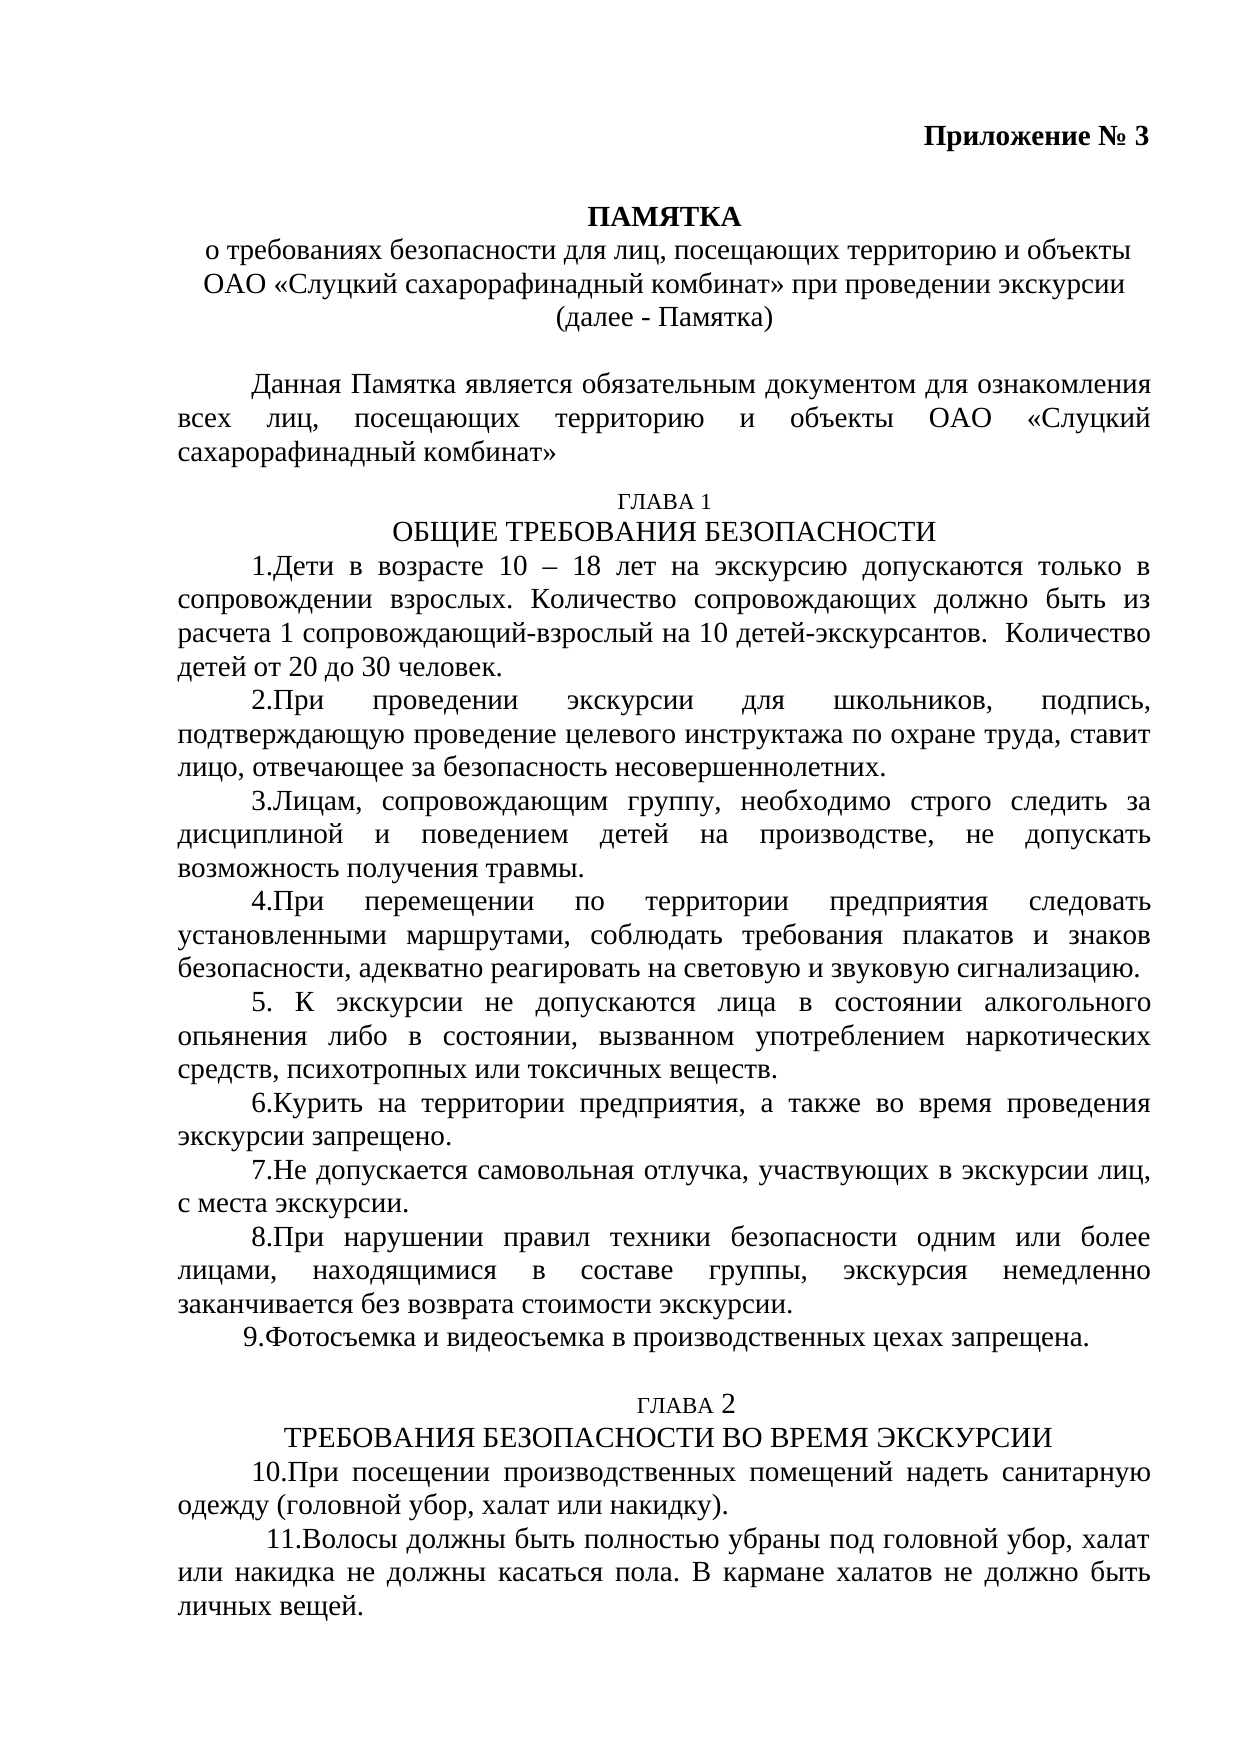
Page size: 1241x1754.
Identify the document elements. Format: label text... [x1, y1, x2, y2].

text 4.При перемещении по территории предприятия следовать установленными маршрутами, соблюдать требования плакатов и знаков безопасности, адекватно реагировать на световую и звуковую сигнализацию. [177, 883, 1152, 984]
text 10.При посещении производственных помещений надеть санитарную одежду (головной убор, халат или накидку). [177, 1454, 1152, 1521]
text 6.Курить на территории предприятия, а также во время проведения экскурсии запрещено. [177, 1085, 1152, 1152]
text 3.Лицам, сопровождающим группу, необходимо строго следить за дисциплиной и поведением детей на производстве, не допускать возможность получения травмы. [177, 783, 1152, 883]
text 5. К экскурсии не допускаются лица в состоянии алкогольного опьянения либо в состоянии, вызванном употреблением наркотических средств, психотропных или токсичных веществ. [177, 984, 1152, 1085]
text ПАМЯТКА [177, 199, 1152, 232]
text ОБЩИЕ ТРЕБОВАНИЯ БЕЗОПАСНОСТИ [177, 514, 1152, 548]
text ГЛАВА 2 [177, 1387, 1152, 1420]
text 8.При нарушении правил техники безопасности одним или более лицами, находящимися в составе группы, экскурсия немедленно заканчивается без возврата стоимости экскурсии. [177, 1219, 1152, 1319]
text Данная Памятка является обязательным документом для ознакомления всех лиц, посещающих территорию и объекты ОАО «Слуцкий сахарорафинадный комбинат» [177, 367, 1152, 467]
text 1.Дети в возрасте 10 – 18 лет на экскурсию допускаются только в сопровождении взрослых. Количество сопровождающих должно быть из расчета 1 сопровождающий-взрослый на 10 детей-экскурсантов. Количество детей от 20 до 30 человек. [177, 548, 1152, 682]
text о требованиях безопасности для лиц, посещающих территорию и объекты ОАО «Слуцкий сахарорафинадный комбинат» при проведении экскурсии (далее - Памятка) [177, 232, 1152, 333]
text ГЛАВА 1 [177, 488, 1152, 514]
text Приложение № 3 [177, 118, 1152, 152]
text 11.Волосы должны быть полностью убраны под головной убор, халат или накидка не должны касаться пола. В кармане халатов не должно быть личных вещей. [177, 1521, 1152, 1621]
text 2.При проведении экскурсии для школьников, подпись, подтверждающую проведение целевого инструктажа по охране труда, ставит лицо, отвечающее за безопасность несовершеннолетних. [177, 682, 1152, 783]
text 7.Не допускается самовольная отлучка, участвующих в экскурсии лиц, с места экскурсии. [177, 1152, 1152, 1219]
text 9.Фотосъемка и видеосъемка в производственных цехах запрещена. [177, 1319, 1152, 1353]
text ТРЕБОВАНИЯ БЕЗОПАСНОСТИ ВО ВРЕМЯ экскурсии [177, 1420, 1152, 1454]
